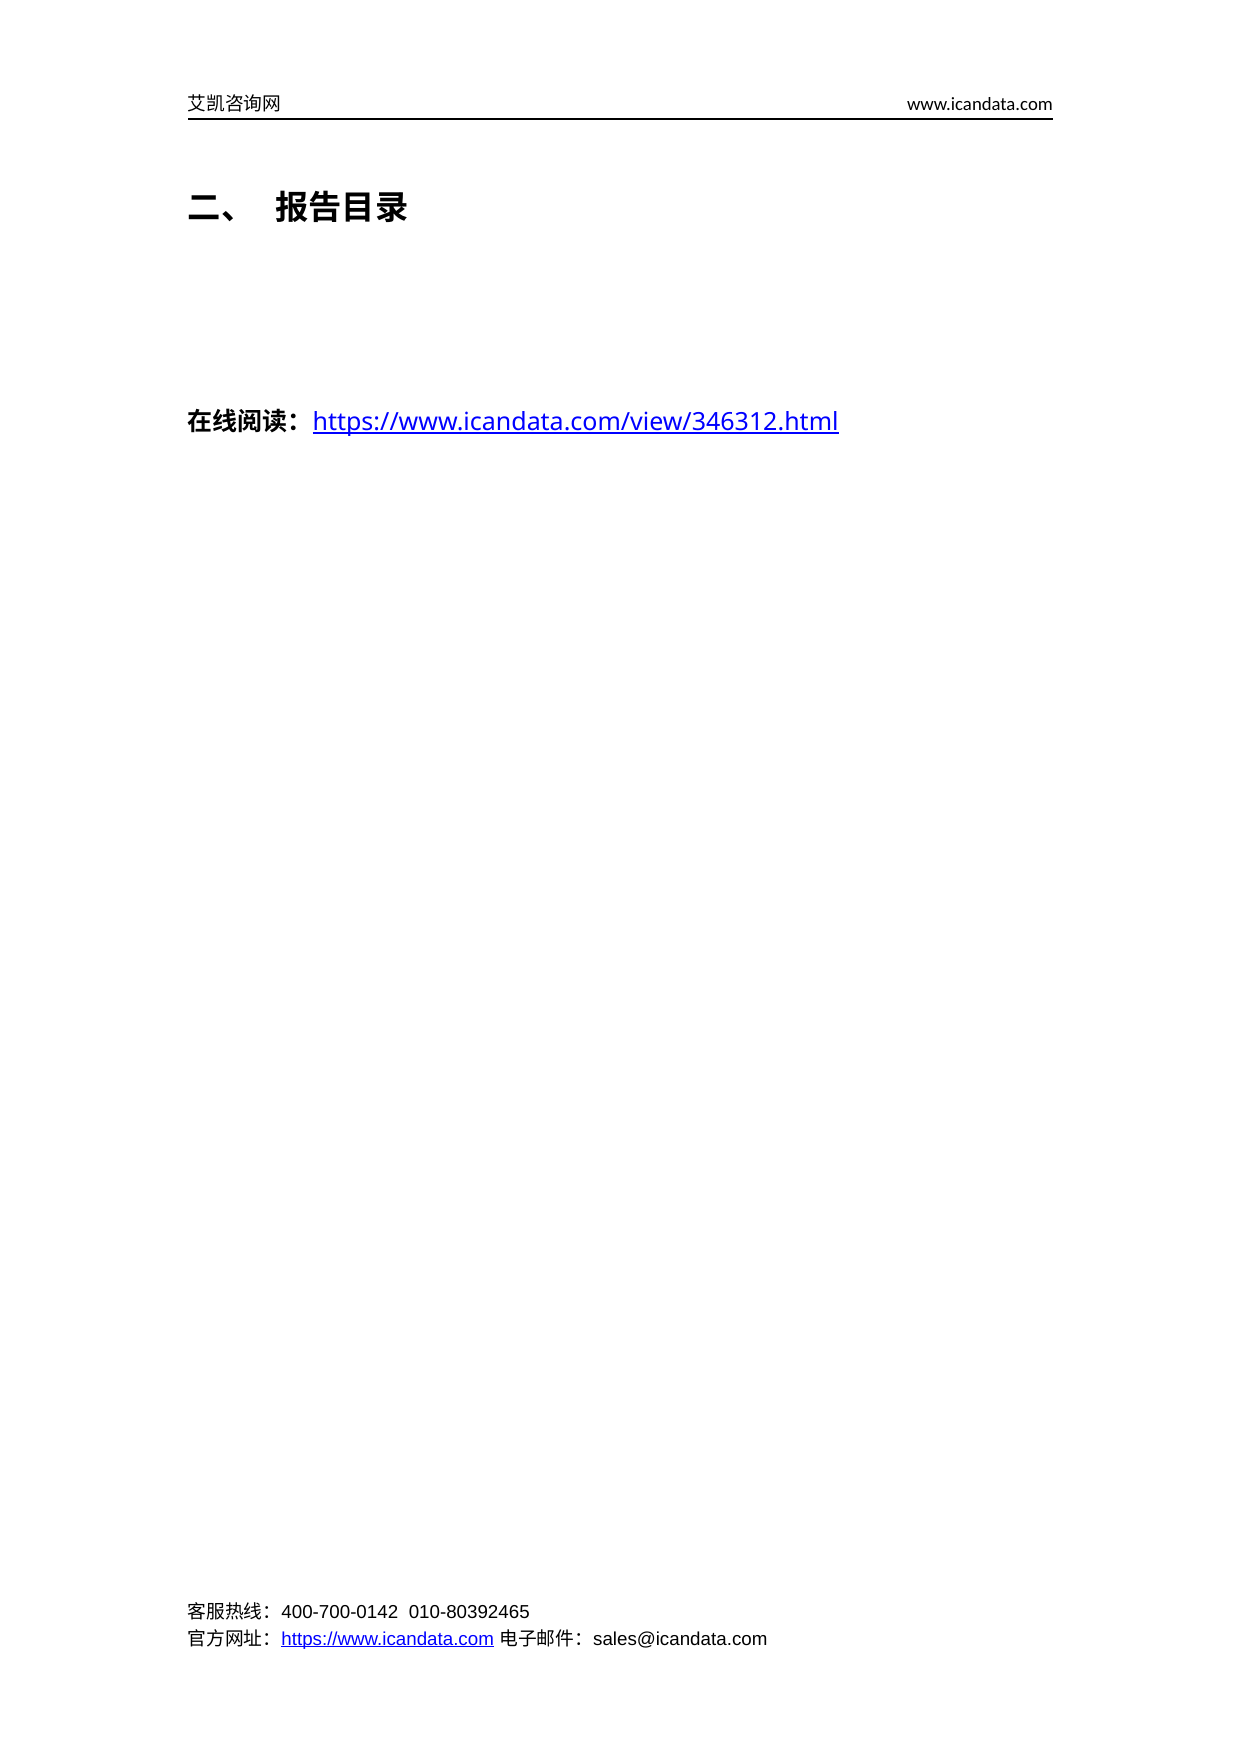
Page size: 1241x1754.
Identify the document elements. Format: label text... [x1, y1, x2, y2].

text 在线阅读：https://www.icandata.com/view/346312.html [187, 387, 1053, 452]
subtitle 报告目录 [187, 172, 1053, 237]
